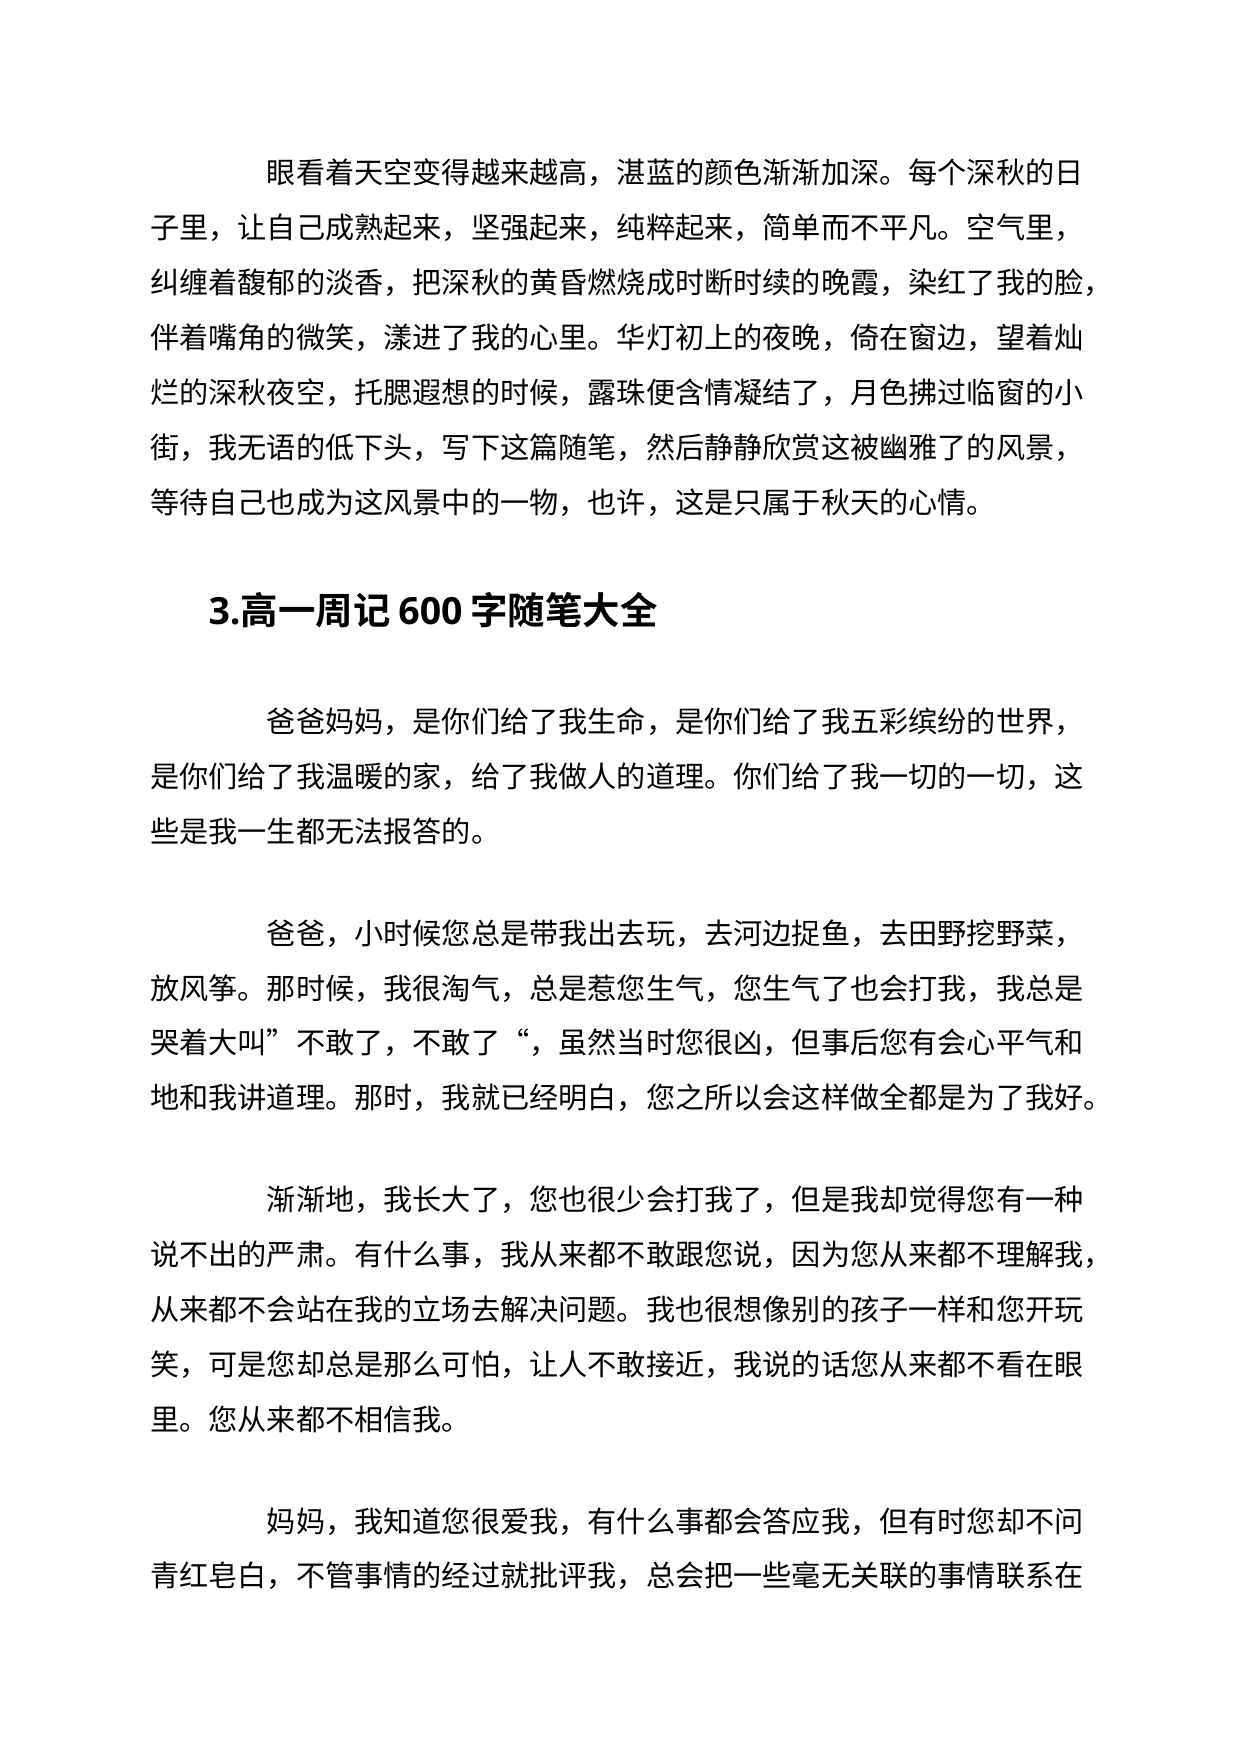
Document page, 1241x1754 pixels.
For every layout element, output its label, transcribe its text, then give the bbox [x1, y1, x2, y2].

text 爸爸，小时候您总是带我出去玩，去河边捉鱼，去田野挖野菜，放风筝。那时候，我很淘气，总是惹您生气，您生气了也会打我，我总是哭着大叫”不敢了，不敢了“，虽然当时您很凶，但事后您有会心平气和地和我讲道理。那时，我就已经明白，您之所以会这样做全都是为了我好。 [150, 910, 1090, 1117]
text 爸爸妈妈，是你们给了我生命，是你们给了我五彩缤纷的世界，是你们给了我温暖的家，给了我做人的道理。你们给了我一切的一切，这些是我一生都无法报答的。 [150, 699, 1090, 851]
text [150, 1498, 1090, 1595]
text 渐渐地，我长大了，您也很少会打我了，但是我却觉得您有一种说不出的严肃。有什么事，我从来都不敢跟您说，因为您从来都不理解我，从来都不会站在我的立场去解决问题。我也很想像别的孩子一样和您开玩笑，可是您却总是那么可怕，让人不敢接近，我说的话您从来都不看在眼里。您从来都不相信我。 [150, 1177, 1090, 1439]
text 眼看着天空变得越来越高，湛蓝的颜色渐渐加深。每个深秋的日子里，让自己成熟起来，坚强起来，纯粹起来，简单而不平凡。空气里，纠缠着馥郁的淡香，把深秋的黄昏燃烧成时断时续的晚霞，染红了我的脸，伴着嘴角的微笑，漾进了我的心里。华灯初上的夜晚，倚在窗边，望着灿烂的深秋夜空，托腮遐想的时候，露珠便含情凝结了，月色拂过临窗的小街，我无语的低下头，写下这篇随笔，然后静静欣赏这被幽雅了的风景，等待自己也成为这风景中的一物，也许，这是只属于秋天的心情。 [150, 150, 1090, 522]
text 3.高一周记600字随笔大全 [150, 581, 1090, 636]
